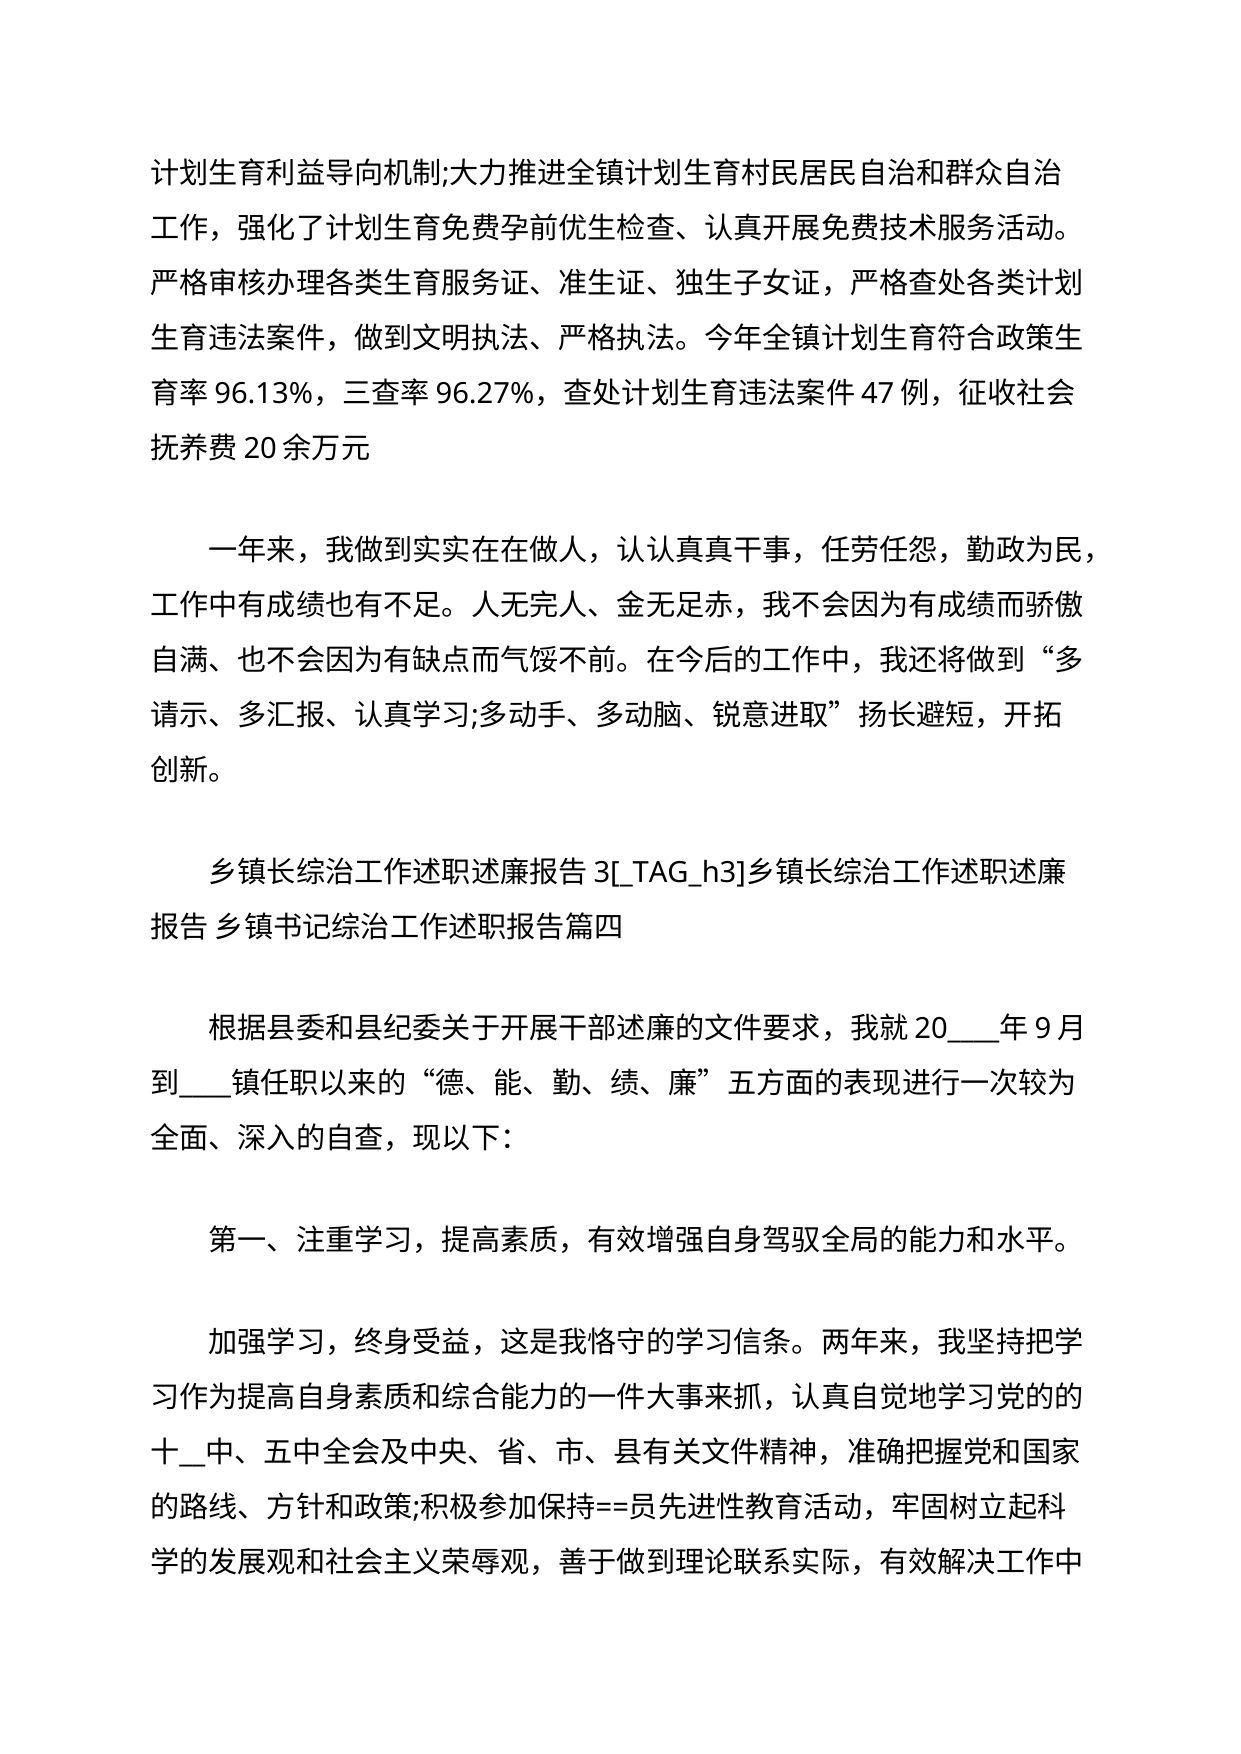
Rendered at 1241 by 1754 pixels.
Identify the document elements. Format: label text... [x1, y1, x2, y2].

text 根据县委和县纪委关于开展干部述廉的文件要求，我就20____年9月到____镇任职以来的“德、能、勤、绩、廉”五方面的表现进行一次较为全面、深入的自查，现以下： [150, 1005, 1090, 1157]
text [150, 1318, 1090, 1581]
text 第一、注重学习，提高素质，有效增强自身驾驭全局的能力和水平。 [150, 1217, 1090, 1259]
text 乡镇长综治工作述职述廉报告3[_TAG_h3]乡镇长综治工作述职述廉报告 乡镇书记综治工作述职报告篇四 [150, 848, 1090, 945]
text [150, 150, 1090, 467]
text 一年来，我做到实实在在做人，认认真真干事，任劳任怨，勤政为民，工作中有成绩也有不足。人无完人、金无足赤，我不会因为有成绩而骄傲自满、也不会因为有缺点而气馁不前。在今后的工作中，我还将做到“多请示、多汇报、认真学习;多动手、多动脑、锐意进取”扬长避短，开拓创新。 [150, 527, 1090, 789]
